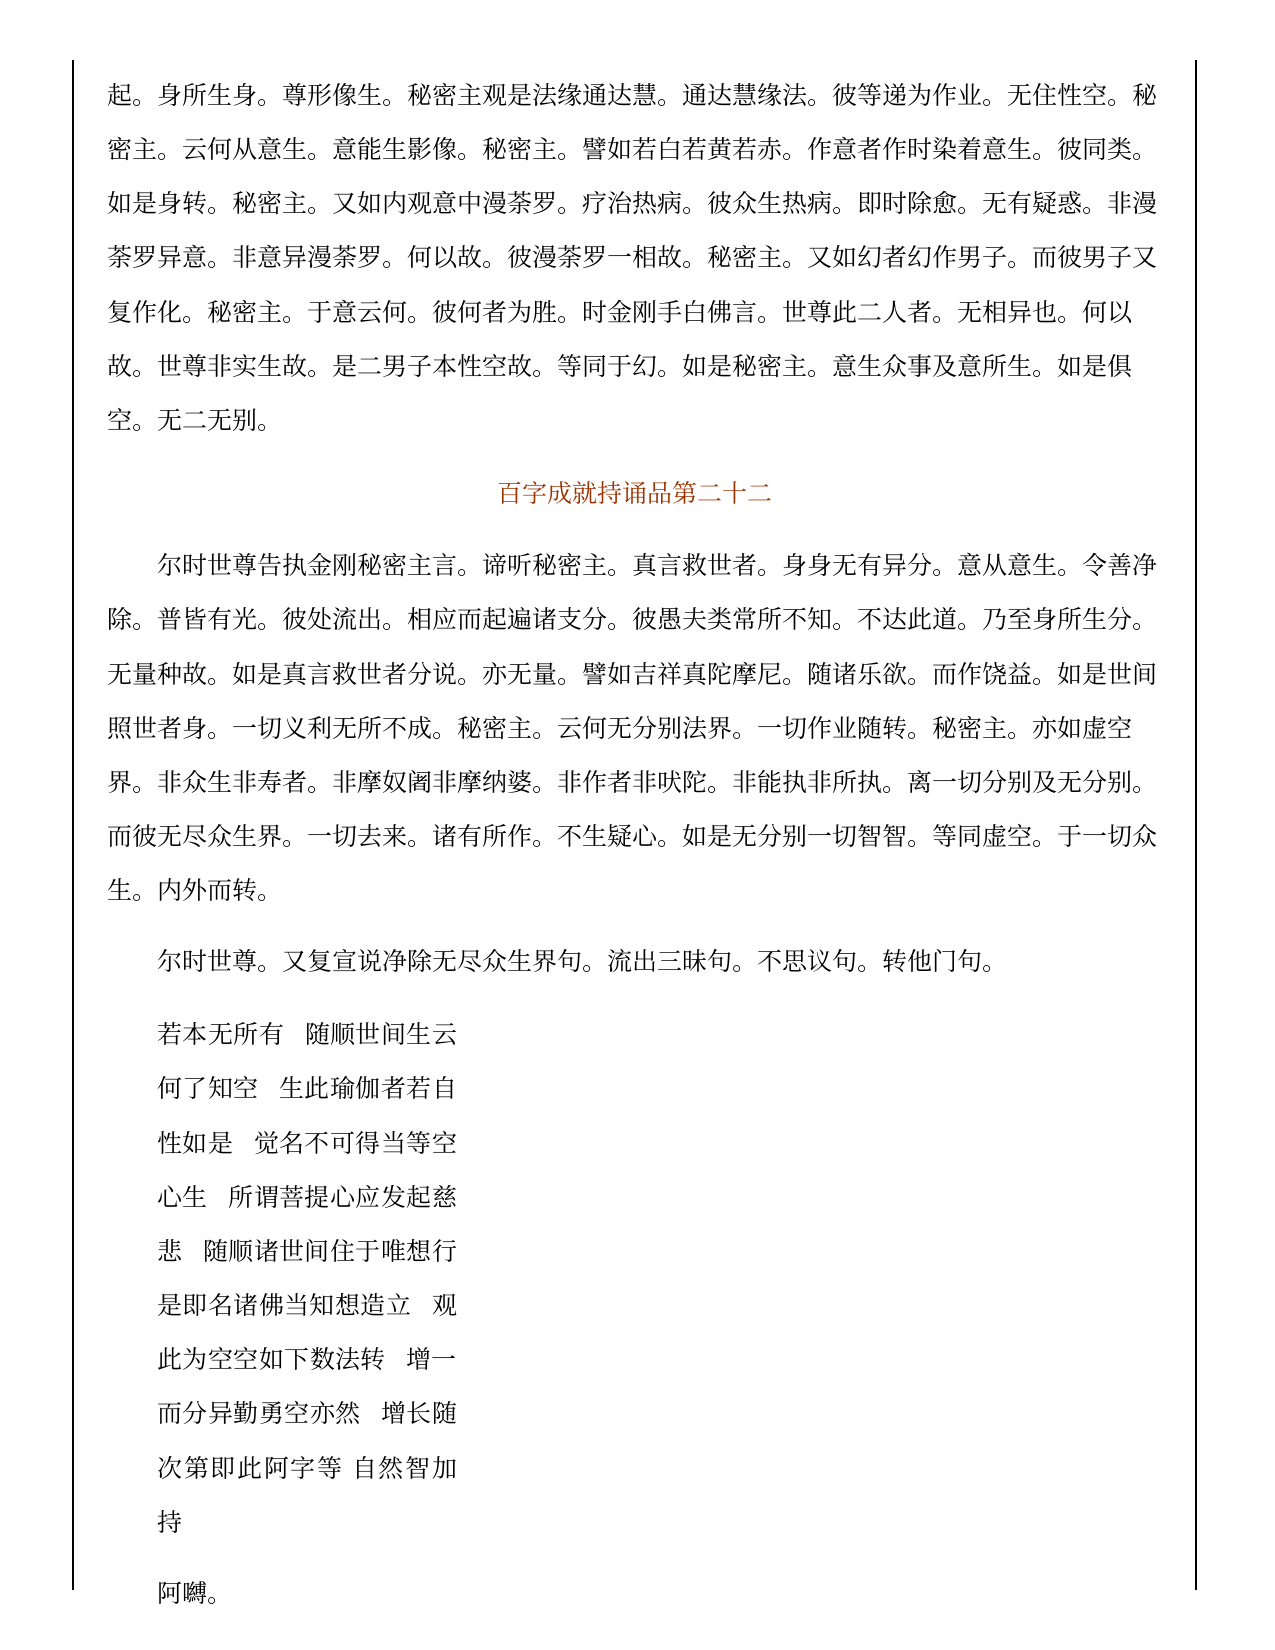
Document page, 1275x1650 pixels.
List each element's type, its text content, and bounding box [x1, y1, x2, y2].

text 尔时世尊。又复宣说净除无尽众生界句。流出三昧句。不思议句。转他门句。 [157, 942, 1195, 978]
text 尔时世尊告执金刚秘密主言。谛听秘密主。真言救世者。身身无有异分。意从意生。令善净除。普皆有光。彼处流出。相应而起遍诸支分。彼愚夫类常所不知。不达此道。乃至身所生分。无量种故。如是真言救世者分说。亦无量。譬如吉祥真陀摩尼。随诸乐欲。而作饶益。如是世间照世者身。一切义利无所不成。秘密主。云何无分别法界。一切作业随转。秘密主。亦如虚空 界。非众生非寿者。非摩奴阇非摩纳婆。非作者非吠陀。非能执非所执。离一切分别及无分别。而彼无尽众生界。一切去来。诸有所作。不生疑心。如是无分别一切智智。等同虚空。于一切众生。内外而转。 [107, 546, 1159, 907]
text 若本无所有 随顺世间生云何了知空 生此瑜伽者若自性如是 觉名不可得当等空心生 所谓菩提心应发起慈悲 随顺诸世间住于唯想行 是即名诸佛当知想造立 观此为空空如下数法转 增一而分异勤勇空亦然 增长随次第即此阿字等 自然智加持 [157, 1015, 458, 1538]
text 阿嚩。 [157, 1573, 1208, 1609]
text 百字成就持诵品第二十二 [497, 473, 1195, 509]
text 起。身所生身。尊形像生。秘密主观是法缘通达慧。通达慧缘法。彼等递为作业。无住性空。秘密主。云何从意生。意能生影像。秘密主。譬如若白若黄若赤。作意者作时染着意生。彼同类。如是身转。秘密主。又如内观意中漫荼罗。疗治热病。彼众生热病。即时除愈。无有疑惑。非漫荼罗异意。非意异漫荼罗。何以故。彼漫荼罗一相故。秘密主。又如幻者幻作男子。而彼男子又复作化。秘密主。于意云何。彼何者为胜。时金刚手白佛言。世尊此二人者。无相异也。何以 故。世尊非实生故。是二男子本性空故。等同于幻。如是秘密主。意生众事及意所生。如是俱 空。无二无别。 [107, 76, 1159, 436]
